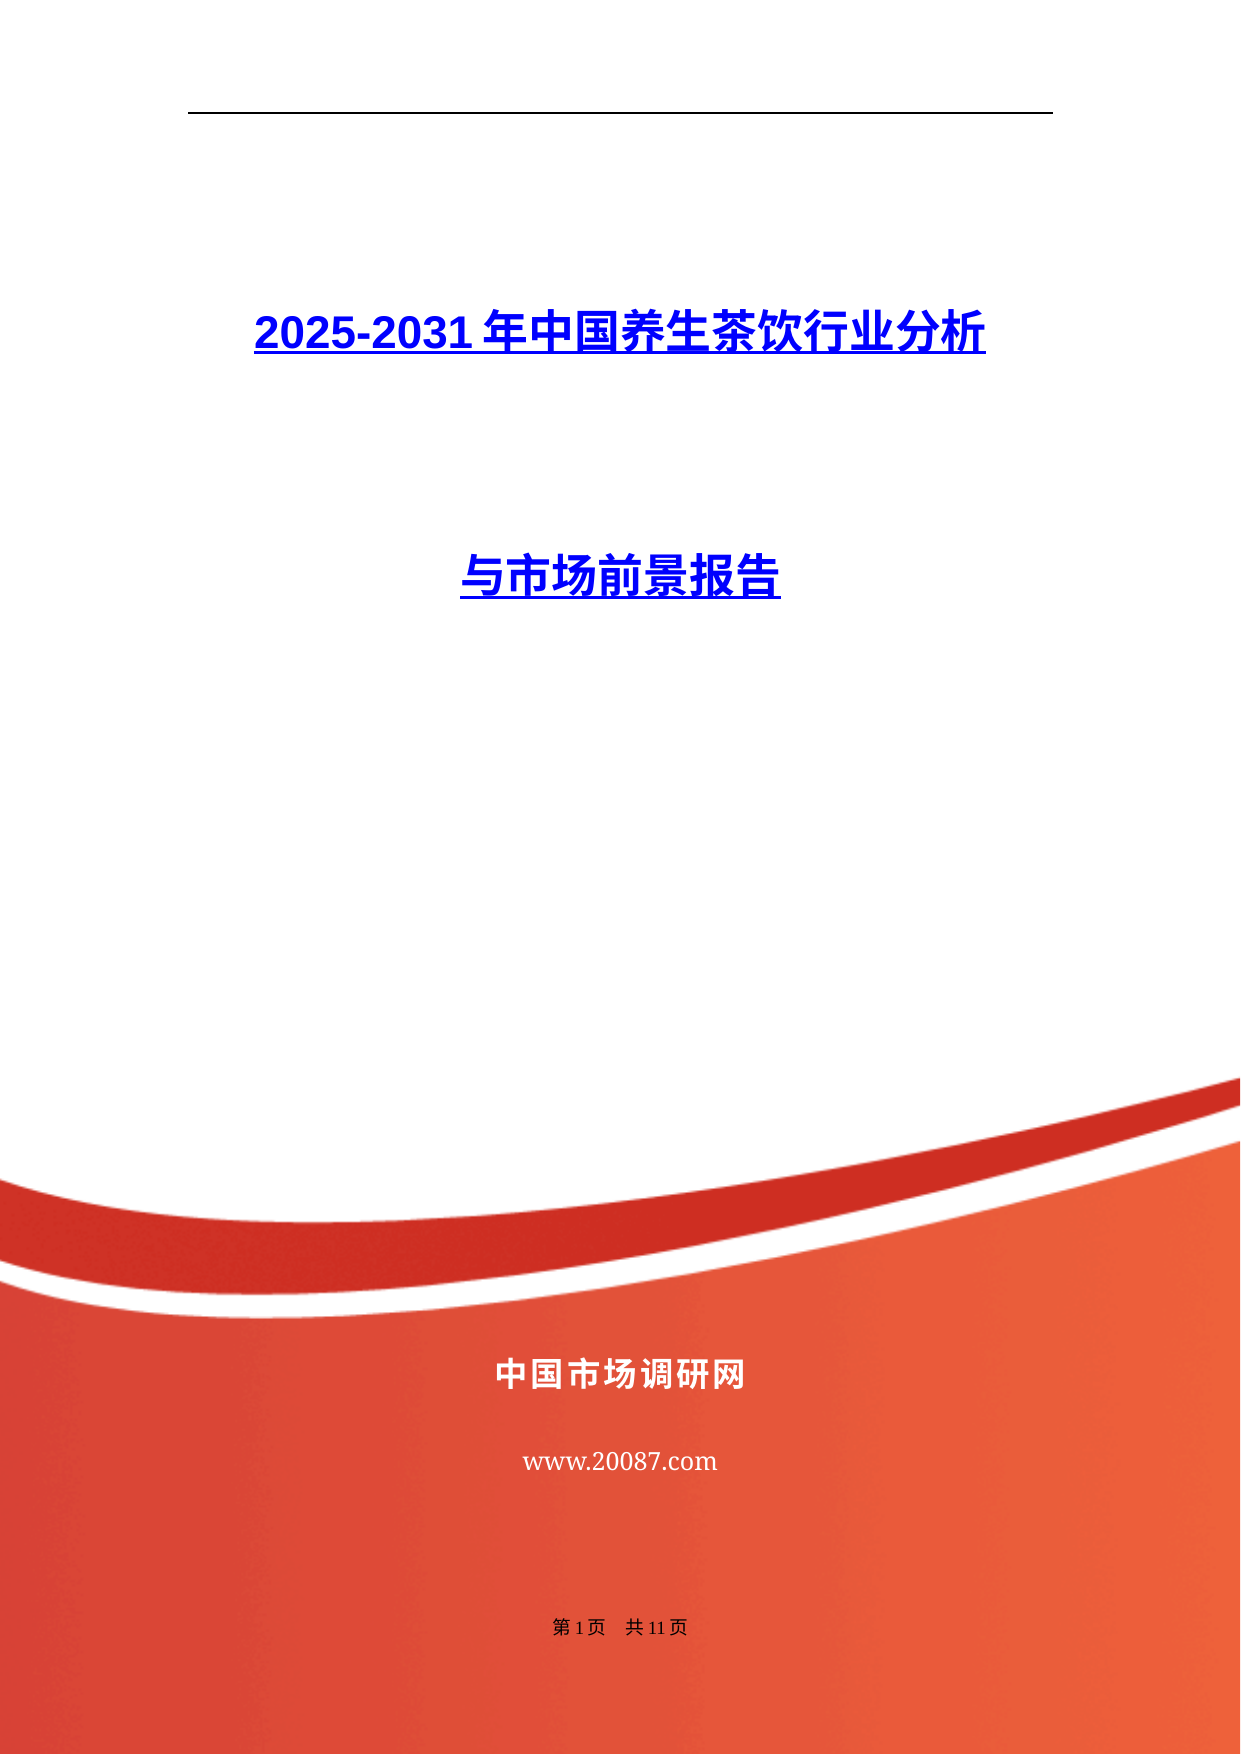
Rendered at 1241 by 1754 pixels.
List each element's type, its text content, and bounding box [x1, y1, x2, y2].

subtitle 中国市场调研网 [187, 1339, 1053, 1404]
picture [0, 1006, 1241, 1754]
table_header 2025-2031年中国养生茶饮行业分析与市场前景报告 [188, 207, 1053, 773]
text www.20087.com [187, 1428, 1053, 1493]
